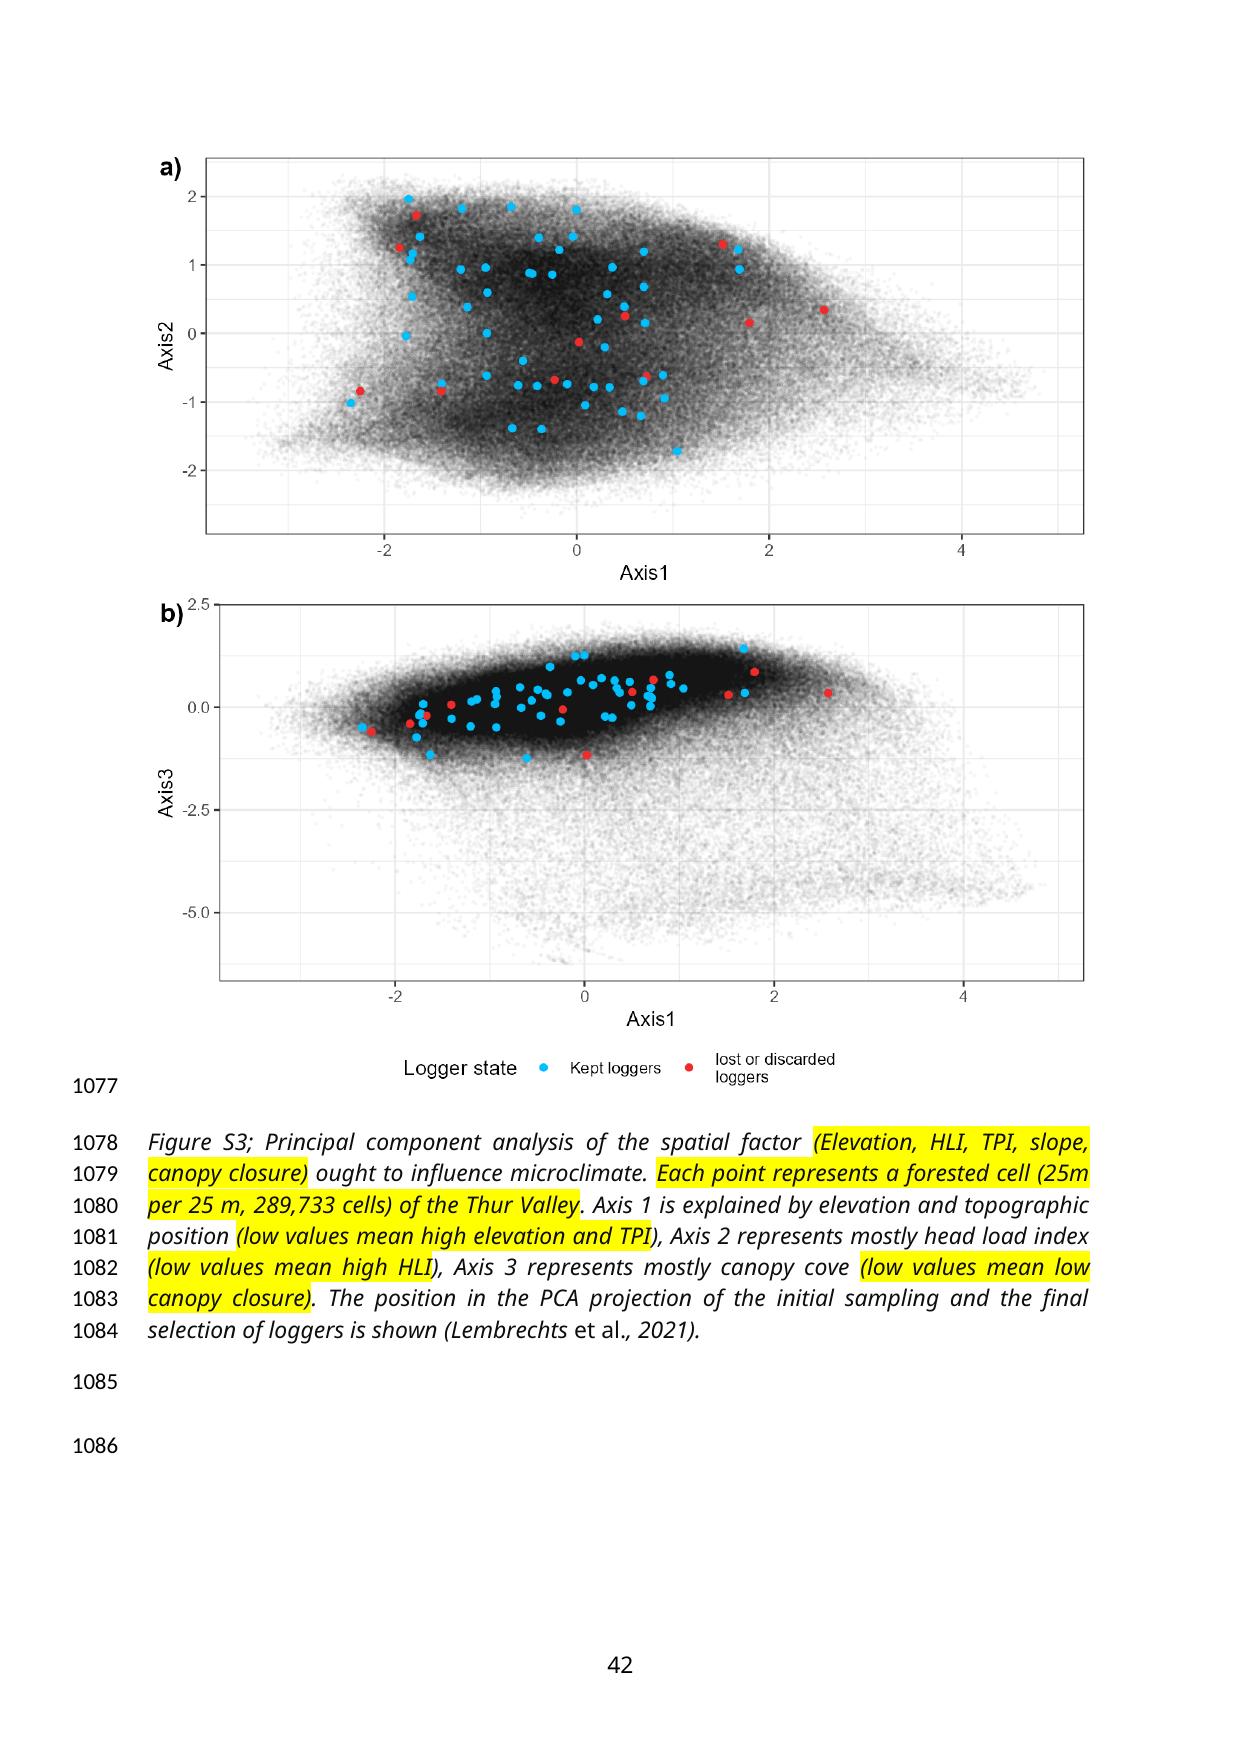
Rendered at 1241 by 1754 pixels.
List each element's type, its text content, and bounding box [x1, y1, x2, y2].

picture [147, 147, 1094, 1094]
text Figure S3; Principal component analysis of the spatial factor (Elevation, HLI, TPI, slope, canopy closure) ought to influence microclimate. Each point represents a forested cell (25m per 25 m, 289,733 cells) of the Thur Valley. Axis 1 is explained by elevation and topographic position (low values mean high elevation and TPI), Axis 2 represents mostly head load index (low values mean high HLI), Axis 3 represents mostly canopy cove (low values mean low canopy closure). The position in the PCA projection of the initial sampling and the final selection of loggers is shown (Lembrechts et al., 2021). [148, 1126, 1093, 1344]
